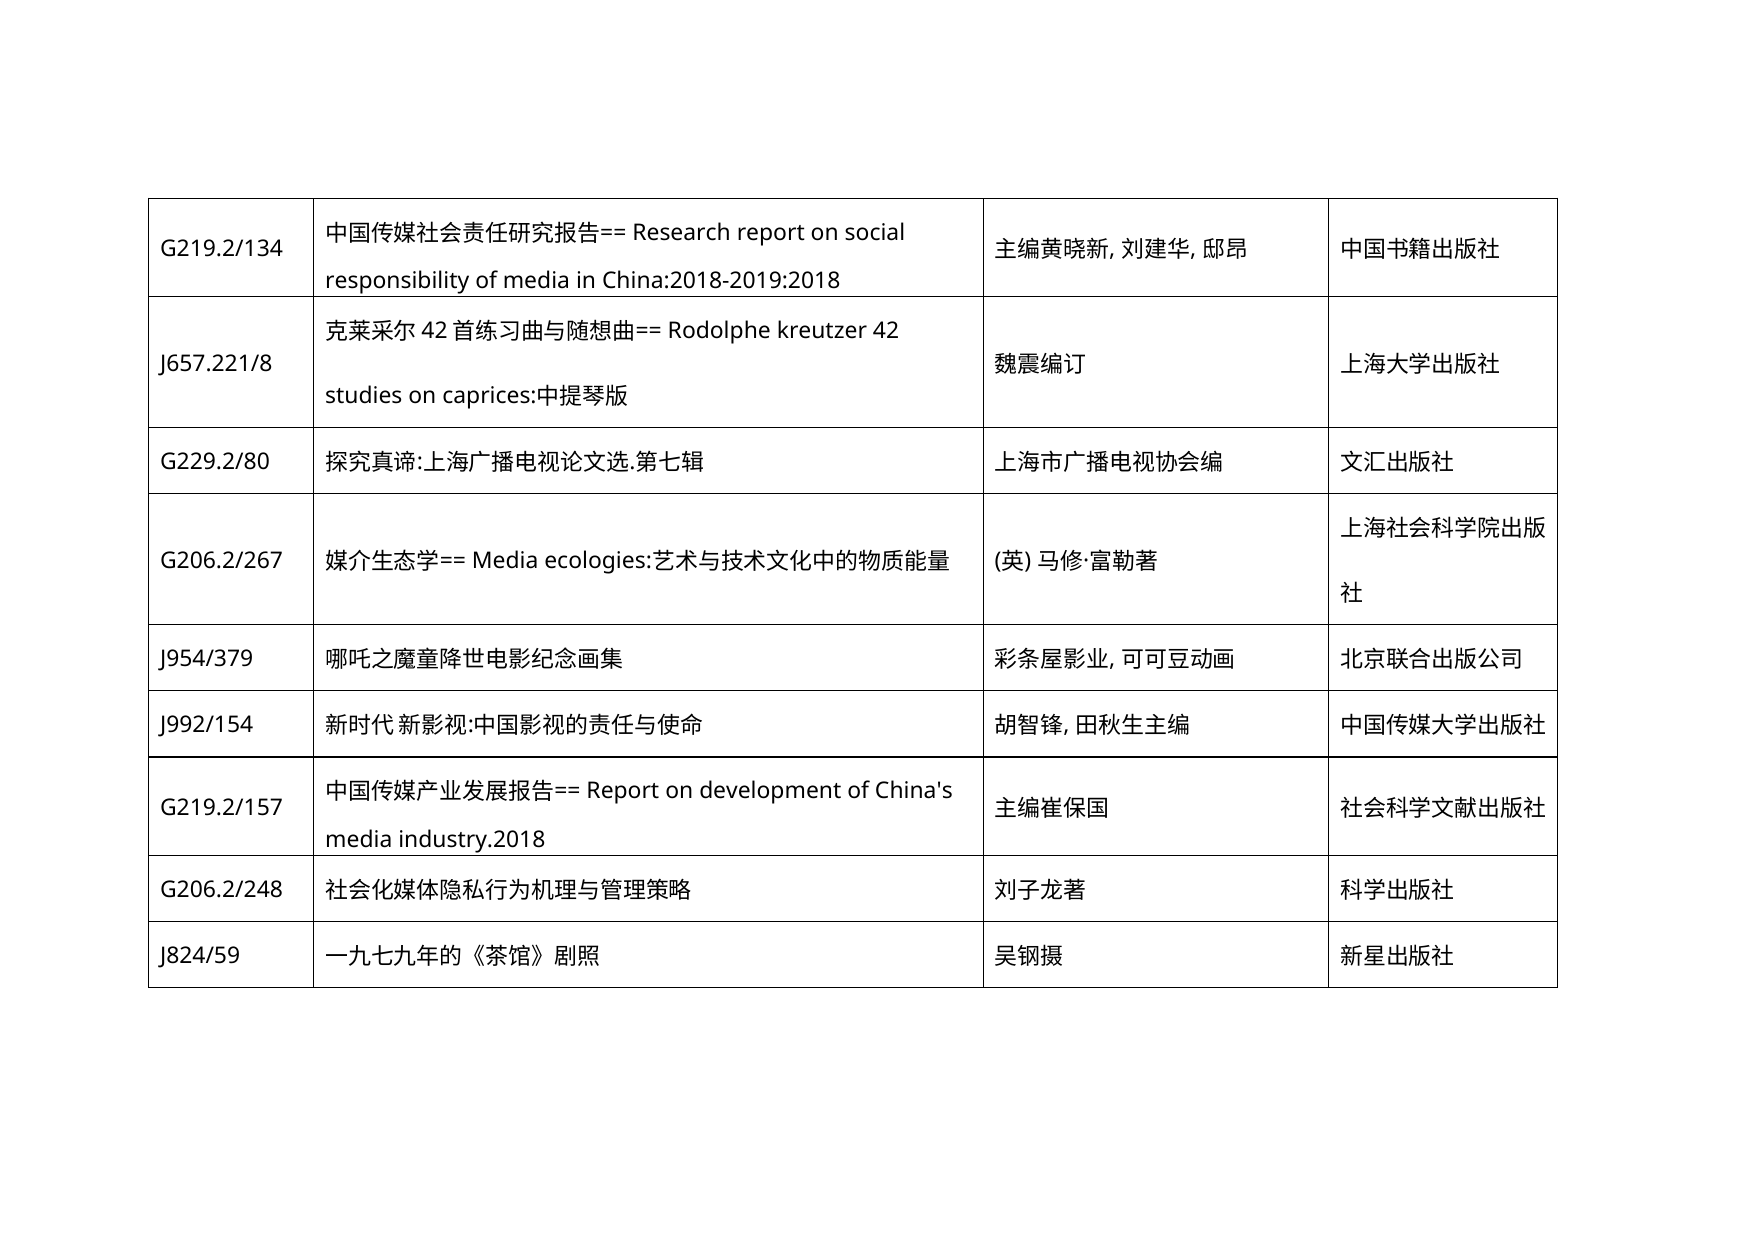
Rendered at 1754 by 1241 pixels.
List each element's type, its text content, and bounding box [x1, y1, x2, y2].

table_cell 社会化媒体隐私行为机理与管理策略 [314, 856, 983, 921]
table_cell 吴钢摄 [984, 922, 1328, 987]
table_cell 新时代 新影视:中国影视的责任与使命 [314, 691, 983, 756]
table_cell 彩条屋影业, 可可豆动画 [984, 625, 1328, 690]
table_cell 主编崔保国 [984, 758, 1328, 855]
table_cell 探究真谛:上海广播电视论文选.第七辑 [314, 428, 983, 493]
table_cell G219.2/134 [149, 199, 313, 296]
table_cell G206.2/248 [149, 856, 313, 921]
table_cell J824/59 [149, 922, 313, 987]
table_cell 上海市广播电视协会编 [984, 428, 1328, 493]
table_cell 克莱采尔42首练习曲与随想曲== Rodolphe kreutzer 42 studies on caprices:中提琴版 [314, 297, 983, 427]
table_cell 文汇出版社 [1329, 428, 1557, 493]
table_cell 哪吒之魔童降世电影纪念画集 [314, 625, 983, 690]
table_cell G219.2/157 [149, 758, 313, 855]
table_cell 新星出版社 [1329, 922, 1557, 987]
table_cell J992/154 [149, 691, 313, 756]
table_cell 刘子龙著 [984, 856, 1328, 921]
table_cell 胡智锋, 田秋生主编 [984, 691, 1328, 756]
table_cell 中国传媒社会责任研究报告== Research report on social responsibility of media in China:2018-2019:2018 [314, 199, 983, 296]
table_cell 上海社会科学院出版社 [1329, 494, 1557, 624]
table_cell 上海大学出版社 [1329, 297, 1557, 427]
table_cell G229.2/80 [149, 428, 313, 493]
table_cell 一九七九年的《茶馆》剧照 [314, 922, 983, 987]
table_cell 媒介生态学== Media ecologies:艺术与技术文化中的物质能量 [314, 494, 983, 624]
table_cell 中国传媒产业发展报告== Report on development of China's media industry.2018 [314, 758, 983, 855]
table_cell (英) 马修·富勒著 [984, 494, 1328, 624]
table_cell G206.2/267 [149, 494, 313, 624]
table_cell J954/379 [149, 625, 313, 690]
table_cell 中国传媒大学出版社 [1329, 691, 1557, 756]
table_cell 北京联合出版公司 [1329, 625, 1557, 690]
table_cell 中国书籍出版社 [1329, 199, 1557, 296]
table_cell 社会科学文献出版社 [1329, 758, 1557, 855]
table_cell 主编黄晓新, 刘建华, 邸昂 [984, 199, 1328, 296]
table_cell 魏震编订 [984, 297, 1328, 427]
table_cell 科学出版社 [1329, 856, 1557, 921]
table_cell J657.221/8 [149, 297, 313, 427]
